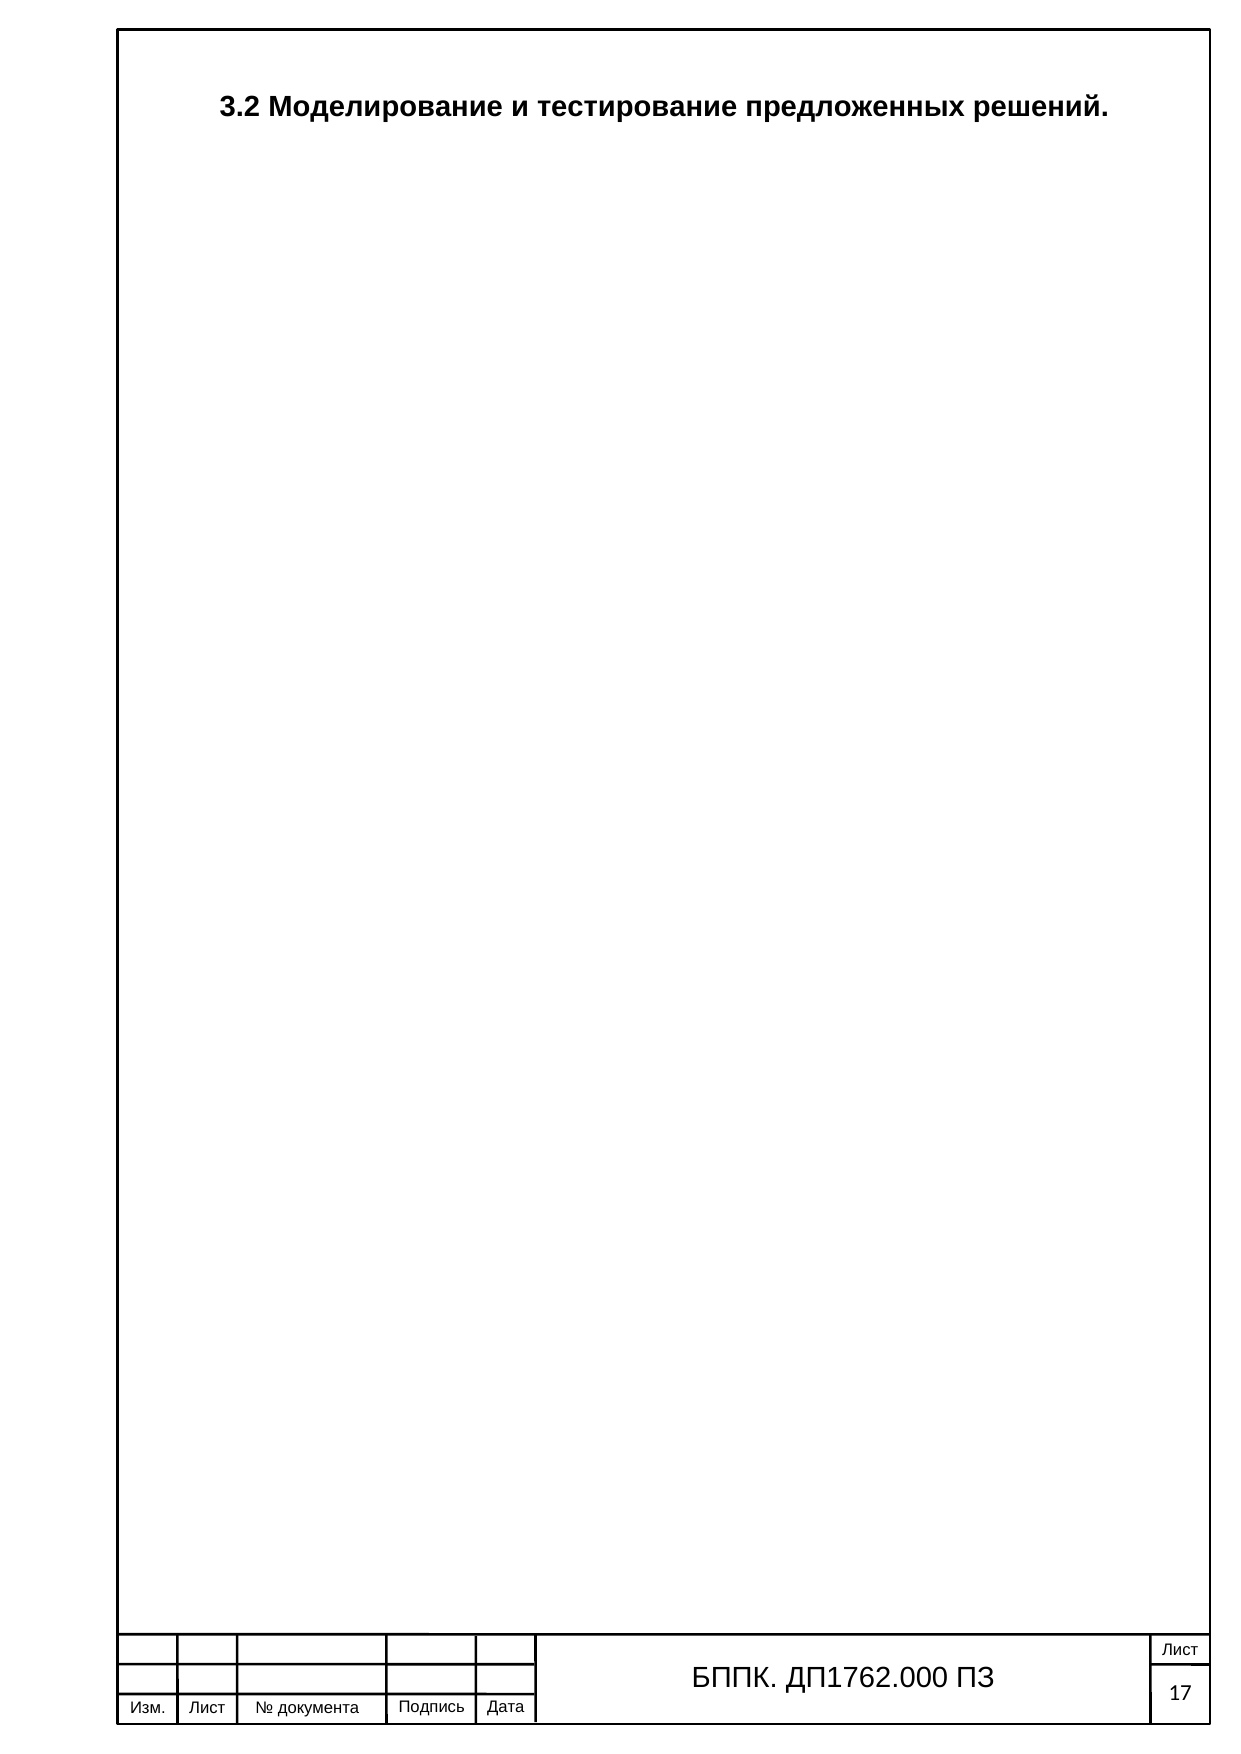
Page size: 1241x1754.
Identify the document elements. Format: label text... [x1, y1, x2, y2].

subtitle 3.2 Моделирование и тестирование предложенных решений. [148, 89, 1181, 122]
